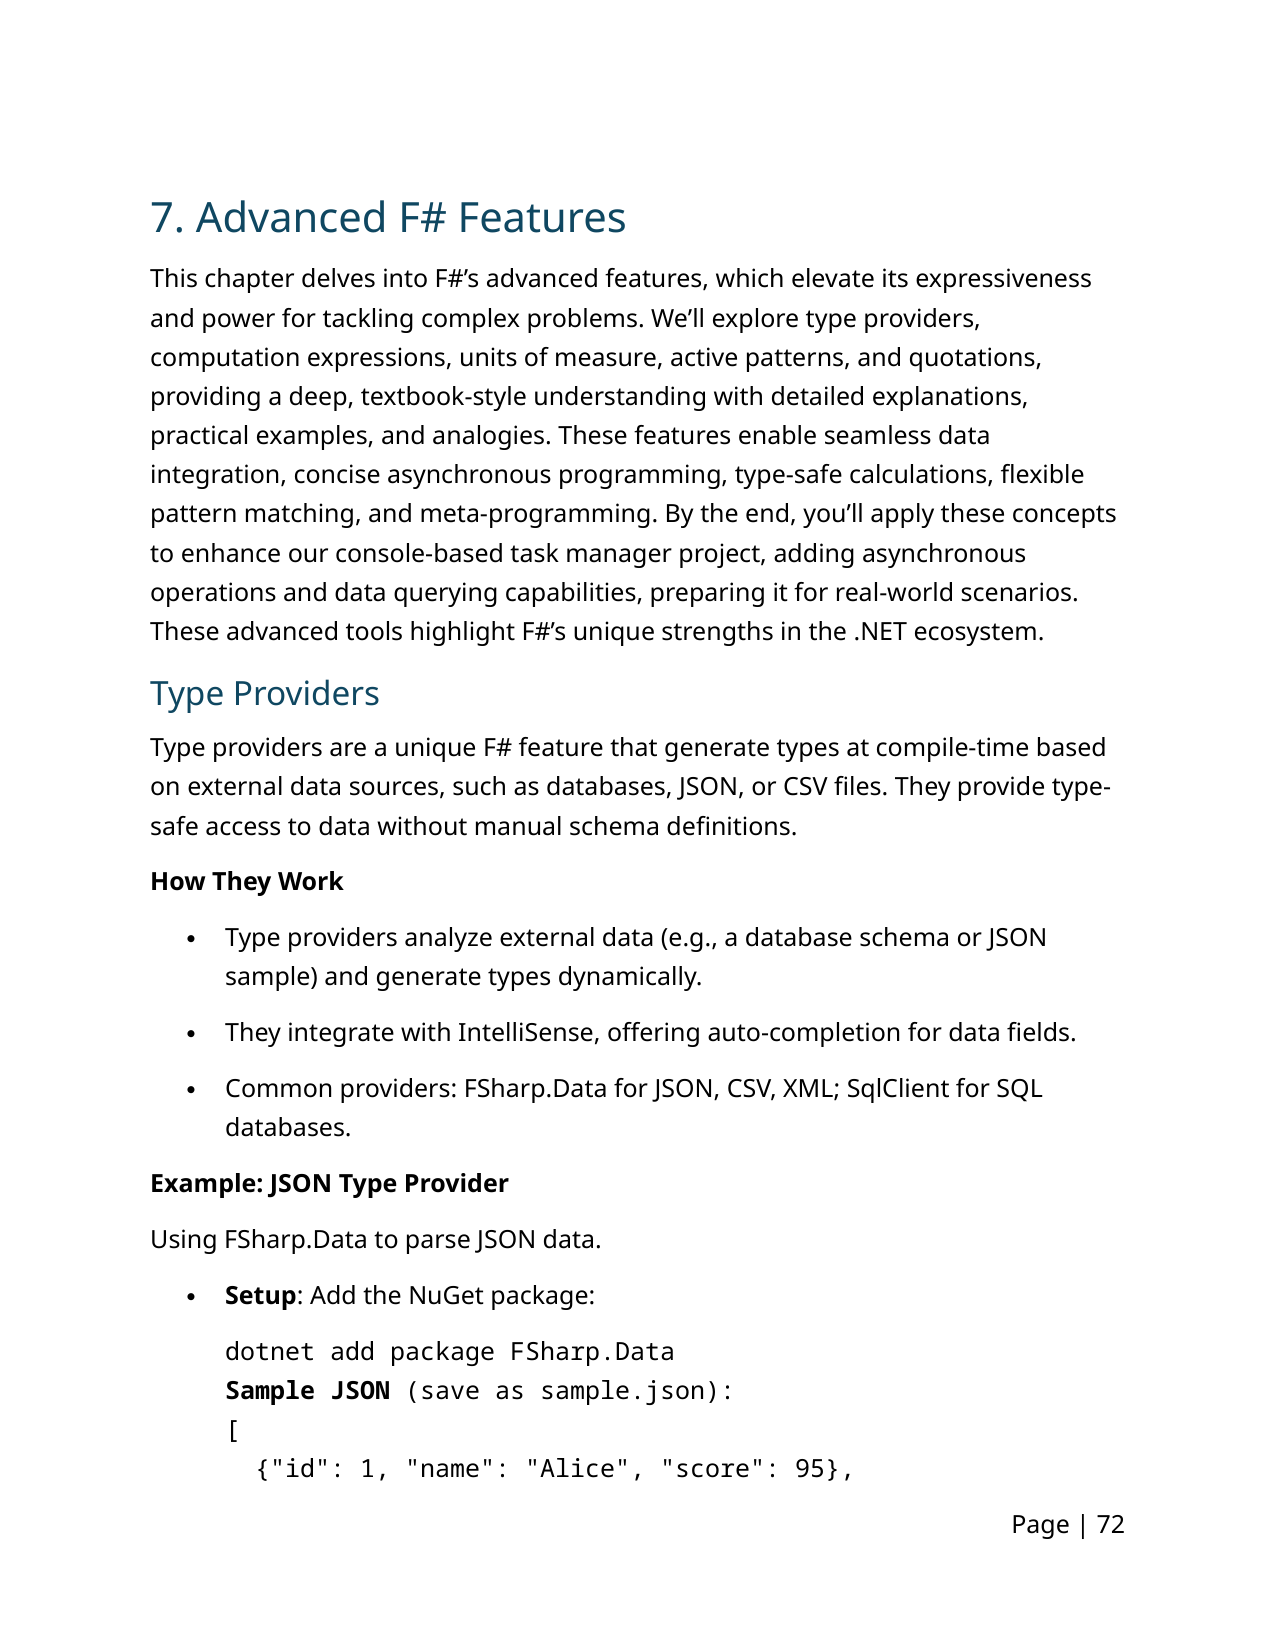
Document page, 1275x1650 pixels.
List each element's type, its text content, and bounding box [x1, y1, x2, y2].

text dotnet add package FSharp.Data [225, 1333, 1125, 1367]
list Type providers analyze external data (e.g., a database schema or JSON sample) and generate types dynamically. [187, 920, 1125, 993]
text Sample JSON (save as sample.json): [225, 1372, 1125, 1406]
text {"id": 1, "name": "Alice", "score": 95}, [225, 1451, 1125, 1485]
text [ [225, 1412, 1125, 1446]
text Using FSharp.Data to parse JSON data. [150, 1222, 1125, 1256]
text How They Work [150, 864, 1125, 898]
subtitle Type Providers [150, 669, 1125, 715]
subtitle 7. Advanced F# Features [150, 187, 1125, 244]
text Example: JSON Type Provider [150, 1166, 1125, 1200]
text Type providers are a unique F# feature that generate types at compile-time based on external data sources, such as databases, JSON, or CSV files. They provide type-safe access to data without manual schema definitions. [150, 730, 1125, 842]
list Common providers: FSharp.Data for JSON, CSV, XML; SqlClient for SQL databases. [187, 1071, 1125, 1144]
list Setup: Add the NuGet package: [187, 1277, 1125, 1311]
list They integrate with IntelliSense, offering auto-completion for data fields. [187, 1015, 1125, 1049]
text This chapter delves into F#’s advanced features, which elevate its expressiveness and power for tackling complex problems. We’ll explore type providers, computation expressions, units of measure, active patterns, and quotations, providing a deep, textbook-style understanding with detailed explanations, practical examples, and analogies. These features enable seamless data integration, concise asynchronous programming, type-safe calculations, flexible pattern matching, and meta-programming. By the end, you’ll apply these concepts to enhance our console-based task manager project, adding asynchronous operations and data querying capabilities, preparing it for real-world scenarios. These advanced tools highlight F#’s unique strengths in the .NET ecosystem. [150, 261, 1125, 648]
